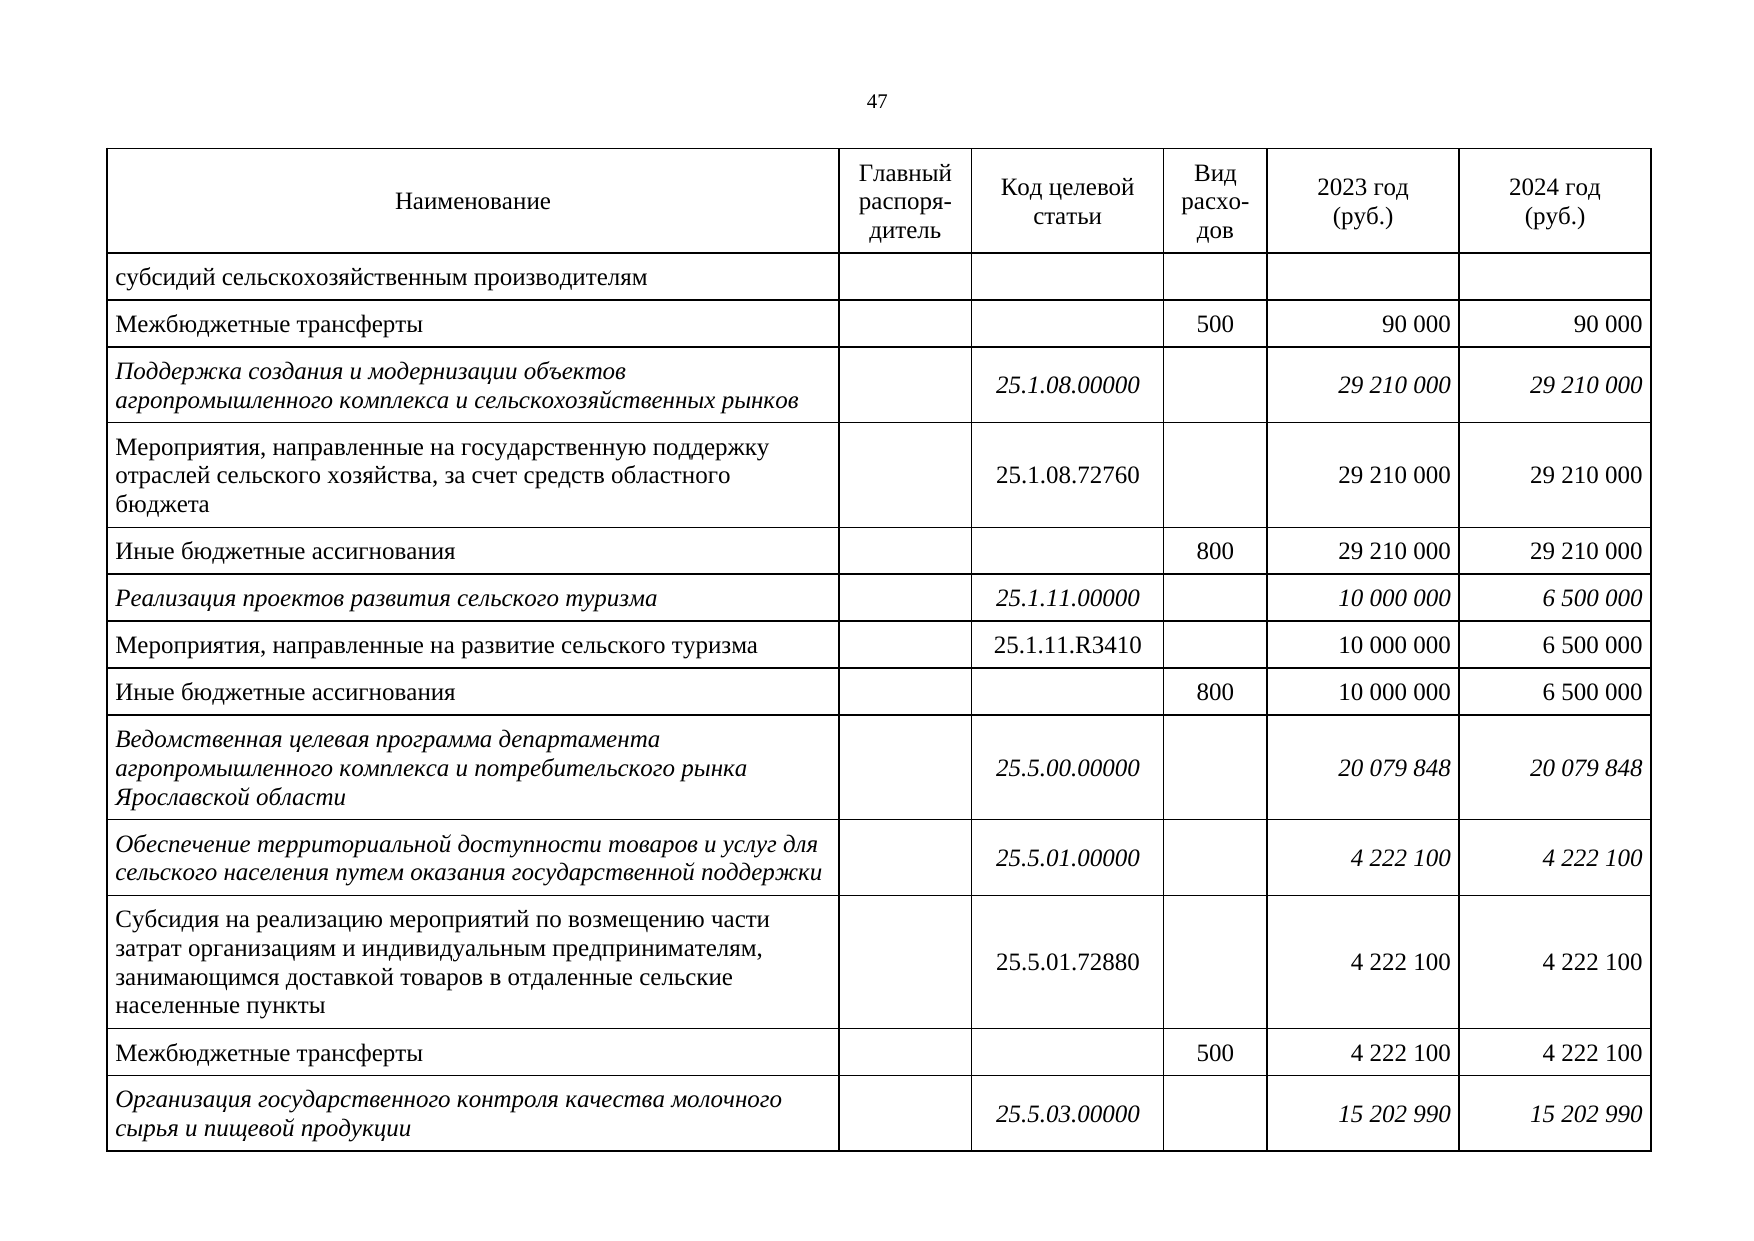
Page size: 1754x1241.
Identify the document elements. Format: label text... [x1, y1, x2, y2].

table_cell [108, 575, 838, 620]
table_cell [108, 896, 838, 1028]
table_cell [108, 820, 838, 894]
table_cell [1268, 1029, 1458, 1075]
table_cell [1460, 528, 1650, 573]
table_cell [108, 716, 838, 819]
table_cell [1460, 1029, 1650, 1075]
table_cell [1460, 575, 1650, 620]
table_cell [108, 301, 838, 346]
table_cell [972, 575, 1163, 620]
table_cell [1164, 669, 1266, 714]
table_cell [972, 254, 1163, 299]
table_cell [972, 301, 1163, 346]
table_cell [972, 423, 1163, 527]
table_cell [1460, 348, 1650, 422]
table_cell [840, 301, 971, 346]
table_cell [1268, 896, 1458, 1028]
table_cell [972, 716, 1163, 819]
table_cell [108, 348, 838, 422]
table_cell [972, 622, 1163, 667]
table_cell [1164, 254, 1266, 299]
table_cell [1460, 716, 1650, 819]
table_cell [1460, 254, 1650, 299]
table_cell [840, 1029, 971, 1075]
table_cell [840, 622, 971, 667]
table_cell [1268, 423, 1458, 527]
table_header 2023 год (руб.) [1268, 149, 1458, 252]
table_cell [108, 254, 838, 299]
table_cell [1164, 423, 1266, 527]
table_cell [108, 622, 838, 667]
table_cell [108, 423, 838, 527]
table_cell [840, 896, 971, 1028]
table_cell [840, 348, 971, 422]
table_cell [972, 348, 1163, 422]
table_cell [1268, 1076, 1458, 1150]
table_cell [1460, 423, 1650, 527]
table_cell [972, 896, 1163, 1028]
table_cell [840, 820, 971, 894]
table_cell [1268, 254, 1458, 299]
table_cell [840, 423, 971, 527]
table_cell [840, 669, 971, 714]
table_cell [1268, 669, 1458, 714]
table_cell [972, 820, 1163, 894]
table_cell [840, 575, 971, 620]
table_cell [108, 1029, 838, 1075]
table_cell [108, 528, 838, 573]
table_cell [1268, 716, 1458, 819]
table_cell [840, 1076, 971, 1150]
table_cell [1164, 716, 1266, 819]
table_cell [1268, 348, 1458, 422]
table_header 2024 год (руб.) [1460, 149, 1650, 252]
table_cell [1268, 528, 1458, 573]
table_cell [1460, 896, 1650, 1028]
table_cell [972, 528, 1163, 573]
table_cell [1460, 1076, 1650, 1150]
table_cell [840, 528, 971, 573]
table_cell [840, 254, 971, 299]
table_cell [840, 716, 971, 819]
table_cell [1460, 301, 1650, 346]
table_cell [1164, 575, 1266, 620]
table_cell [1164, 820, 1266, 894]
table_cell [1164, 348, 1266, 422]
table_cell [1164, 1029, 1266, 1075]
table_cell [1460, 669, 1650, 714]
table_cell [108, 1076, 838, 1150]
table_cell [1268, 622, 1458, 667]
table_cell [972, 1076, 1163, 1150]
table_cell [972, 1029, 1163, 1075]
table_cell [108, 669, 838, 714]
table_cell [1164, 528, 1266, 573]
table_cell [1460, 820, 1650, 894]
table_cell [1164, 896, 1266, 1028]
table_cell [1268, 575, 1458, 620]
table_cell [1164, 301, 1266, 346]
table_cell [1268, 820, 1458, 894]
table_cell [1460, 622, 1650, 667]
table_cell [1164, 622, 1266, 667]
table_header Главный распоря-дитель [840, 149, 971, 252]
table_header Вид расхо- дов [1164, 149, 1266, 252]
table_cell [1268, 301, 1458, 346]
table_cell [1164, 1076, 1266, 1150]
table_header Код целевой статьи [972, 149, 1163, 252]
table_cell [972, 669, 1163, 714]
table_header Наименование [108, 149, 838, 252]
